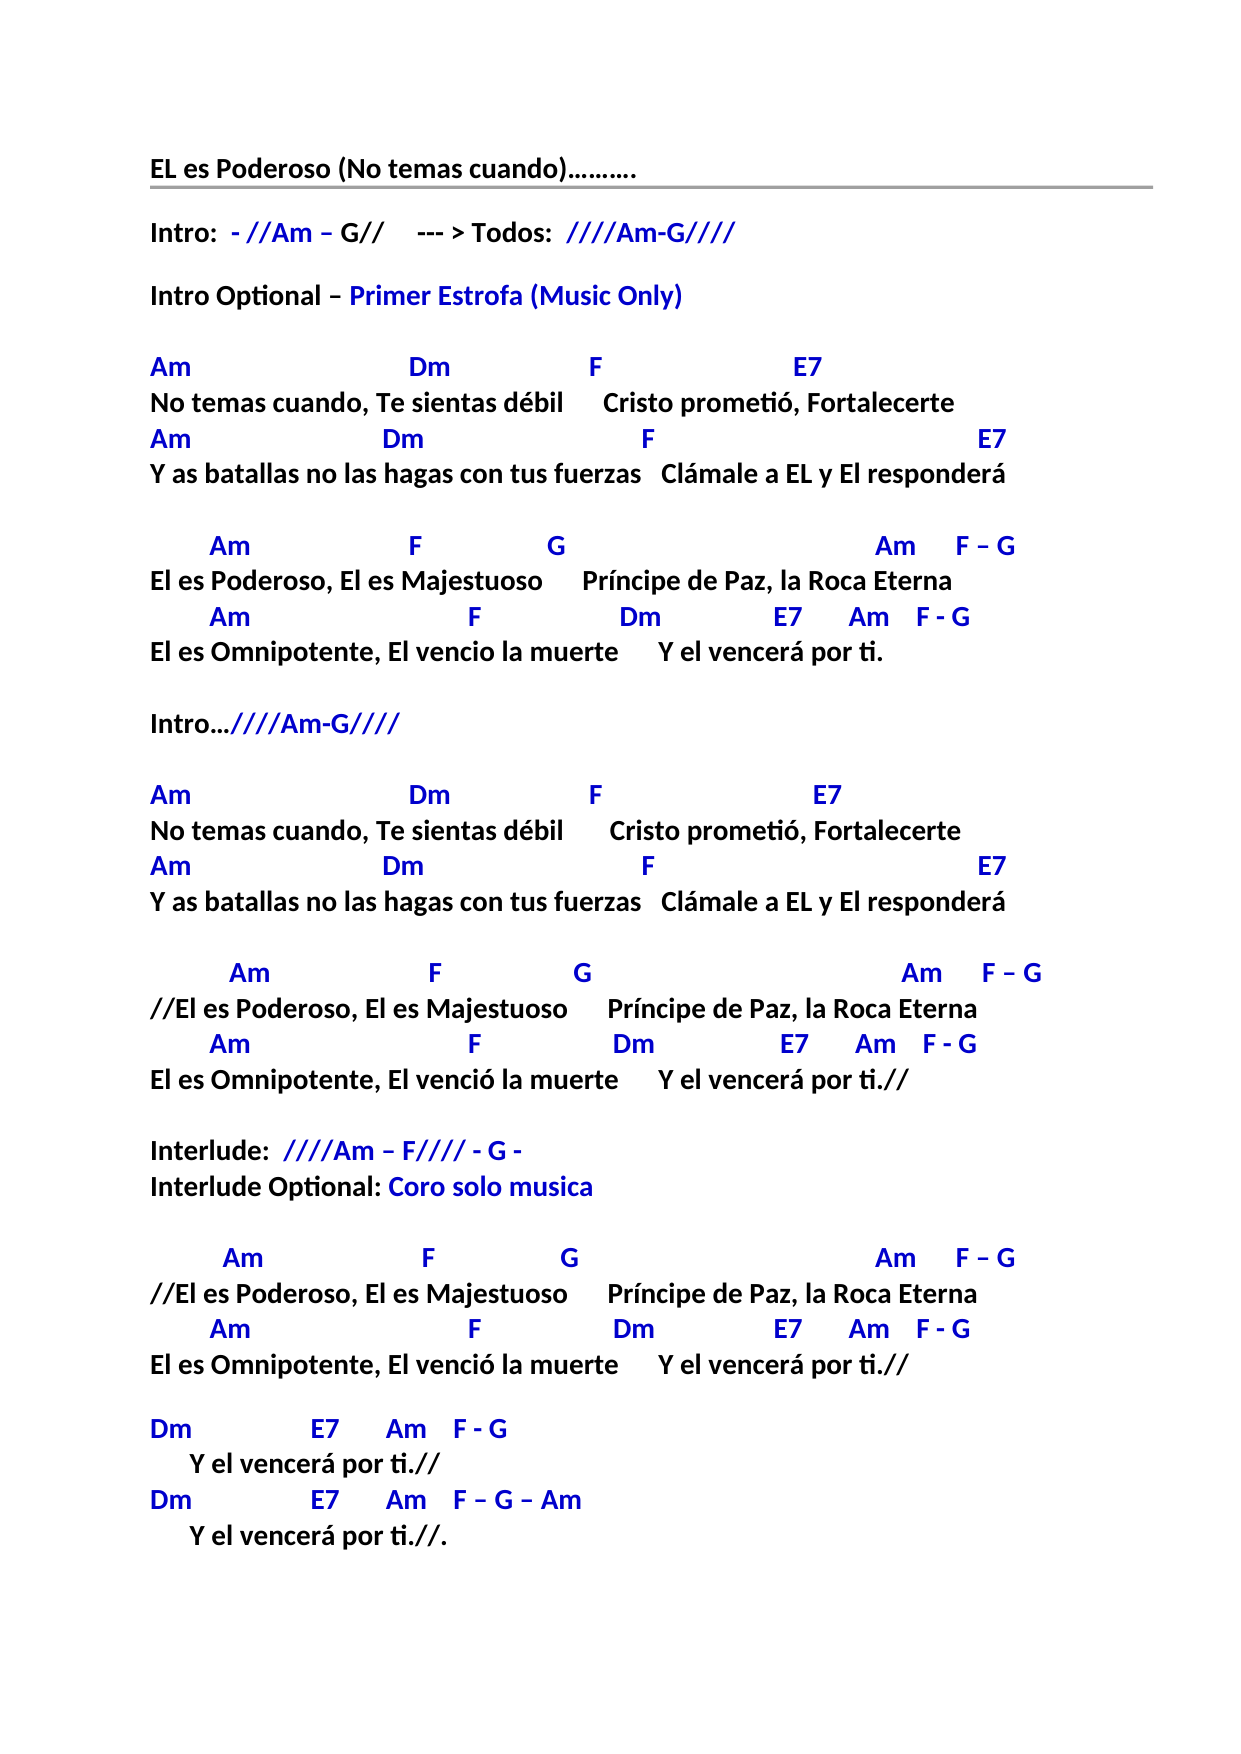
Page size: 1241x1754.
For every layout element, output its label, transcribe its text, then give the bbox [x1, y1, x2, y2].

text Dm E7 Am F – G – Am [150, 1481, 1153, 1517]
text Interlude Optional: Coro solo musica [150, 1168, 1153, 1203]
text Am F G Am F – G [150, 954, 1153, 990]
text Dm E7 Am F - G [150, 1410, 1153, 1445]
text No temas cuando, Te sientas débil Cristo prometió, Fortalecerte [150, 384, 1153, 420]
text El es Poderoso, El es Majestuoso Príncipe de Paz, la Roca Eterna [150, 562, 1153, 598]
text //El es Poderoso, El es Majestuoso Príncipe de Paz, la Roca Eterna [150, 1275, 1153, 1310]
text Am Dm F E7 [150, 776, 1153, 812]
text Am Dm F E7 [150, 348, 1153, 384]
text Y as batallas no las hagas con tus fuerzas Clámale a EL y El responderá [150, 455, 1153, 491]
text Intro: - //Am – G// --- > Todos: ////Am-G//// [150, 214, 1153, 249]
text Am F G Am F – G [150, 527, 1153, 562]
text Y el vencerá por ti.//. [150, 1517, 1153, 1552]
text El es Omnipotente, El venció la muerte Y el vencerá por ti.// [150, 1346, 1153, 1382]
text Intro…////Am-G//// [150, 705, 1153, 740]
text El es Omnipotente, El vencio la muerte Y el vencerá por ti. [150, 633, 1153, 669]
text Y el vencerá por ti.// [150, 1445, 1153, 1481]
text Intro Optional – Primer Estrofa (Music Only) [150, 277, 1153, 313]
text Am F G Am F – G [150, 1239, 1153, 1275]
text El es Omnipotente, El venció la muerte Y el vencerá por ti.// [150, 1061, 1153, 1097]
text EL es Poderoso (No temas cuando)………. [150, 150, 1153, 185]
text Am Dm F E7 [150, 420, 1153, 455]
text //El es Poderoso, El es Majestuoso Príncipe de Paz, la Roca Eterna [150, 990, 1153, 1025]
text Y as batallas no las hagas con tus fuerzas Clámale a EL y El responderá [150, 883, 1153, 918]
text Am F Dm E7 Am F - G [150, 1310, 1153, 1346]
text Am F Dm E7 Am F - G [150, 598, 1153, 633]
text No temas cuando, Te sientas débil Cristo prometió, Fortalecerte [150, 812, 1153, 847]
text Interlude: ////Am – F//// - G - [150, 1132, 1153, 1168]
text Am F Dm E7 Am F - G [150, 1025, 1153, 1061]
text Am Dm F E7 [150, 847, 1153, 883]
